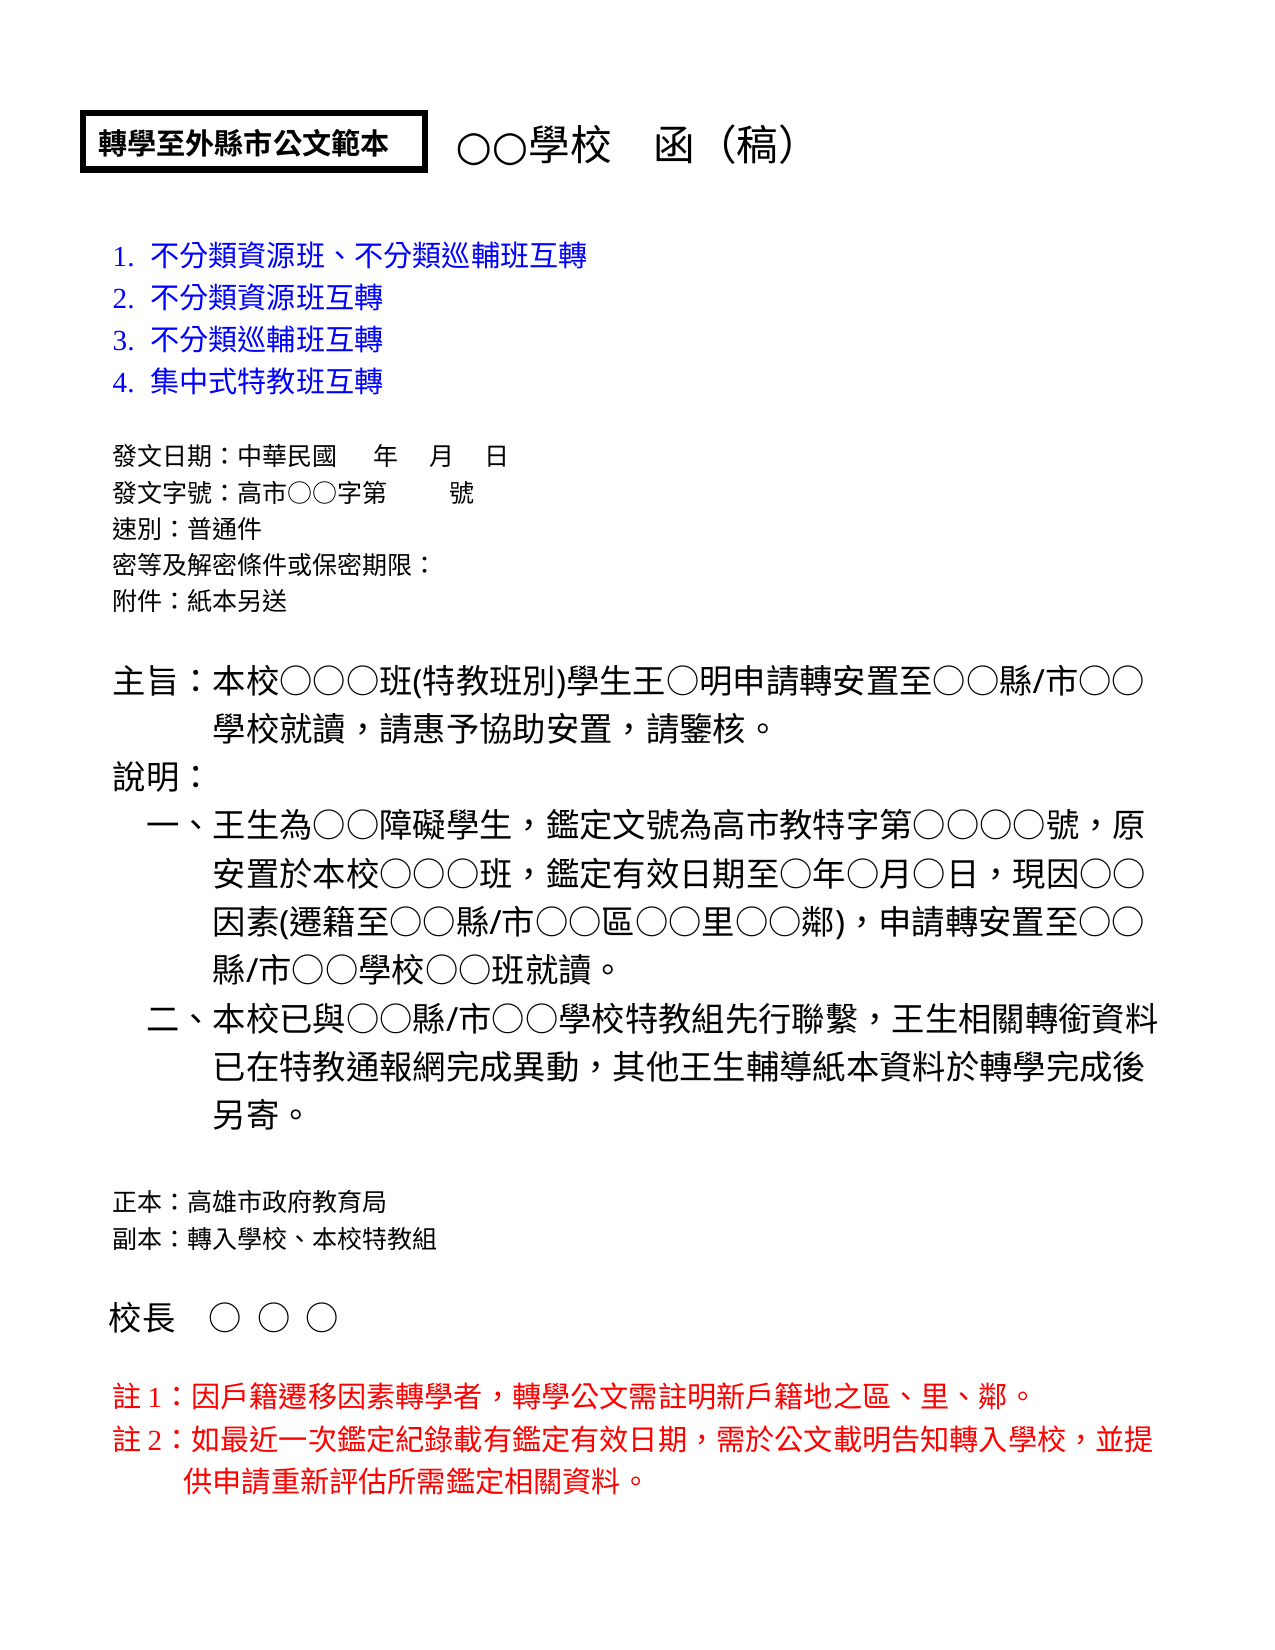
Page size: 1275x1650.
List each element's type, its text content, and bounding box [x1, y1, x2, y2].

text 註2：如最近一次鑑定紀錄載有鑑定有效日期，需於公文載明告知轉入學校，並提供申請重新評估所需鑑定相關資料。 [112, 1416, 1162, 1501]
list 不分類巡輔班互轉 [112, 317, 1162, 358]
list 不分類資源班、不分類巡輔班互轉 [112, 233, 1162, 275]
text 副本：轉入學校、本校特教組 [112, 1219, 1162, 1255]
text 發文日期：中華民國 年 月 日 [112, 437, 1162, 473]
text ○○學校 函（稿） [428, 112, 1162, 173]
text 註1：因戶籍遷移因素轉學者，轉學公文需註明新戶籍地之區、里、鄰。 [112, 1374, 1162, 1416]
text 正本：高雄市政府教育局 [112, 1183, 1162, 1219]
text 說明： [112, 751, 1162, 799]
text 主旨：本校○○○班(特教班別)學生王○明申請轉安置至○○縣/市○○學校就讀，請惠予協助安置，請鑒核。 [112, 654, 1162, 751]
text 發文字號：高市○○字第 號 [112, 473, 1162, 509]
text 速別：普通件 [112, 509, 1162, 546]
text 二、本校已與○○縣/市○○學校特教組先行聯繫，王生相關轉銜資料已在特教通報網完成異動，其他王生輔導紙本資料於轉學完成後另寄。 [146, 993, 1162, 1137]
text 附件：紙本另送 [112, 582, 1162, 618]
list 集中式特教班互轉 [112, 358, 1162, 401]
text 一、王生為○○障礙學生，鑑定文號為高市教特字第○○○○號，原安置於本校○○○班，鑑定有效日期至○年○月○日，現因○○因素(遷籍至○○縣/市○○區○○里○○鄰)，申請轉安置至○○縣/市○○學校○○班就讀。 [146, 799, 1162, 993]
list 不分類資源班互轉 [112, 275, 1162, 317]
text 校長 ○ ○ ○ [100, 1292, 1162, 1340]
text 密等及解密條件或保密期限： [112, 546, 1162, 582]
